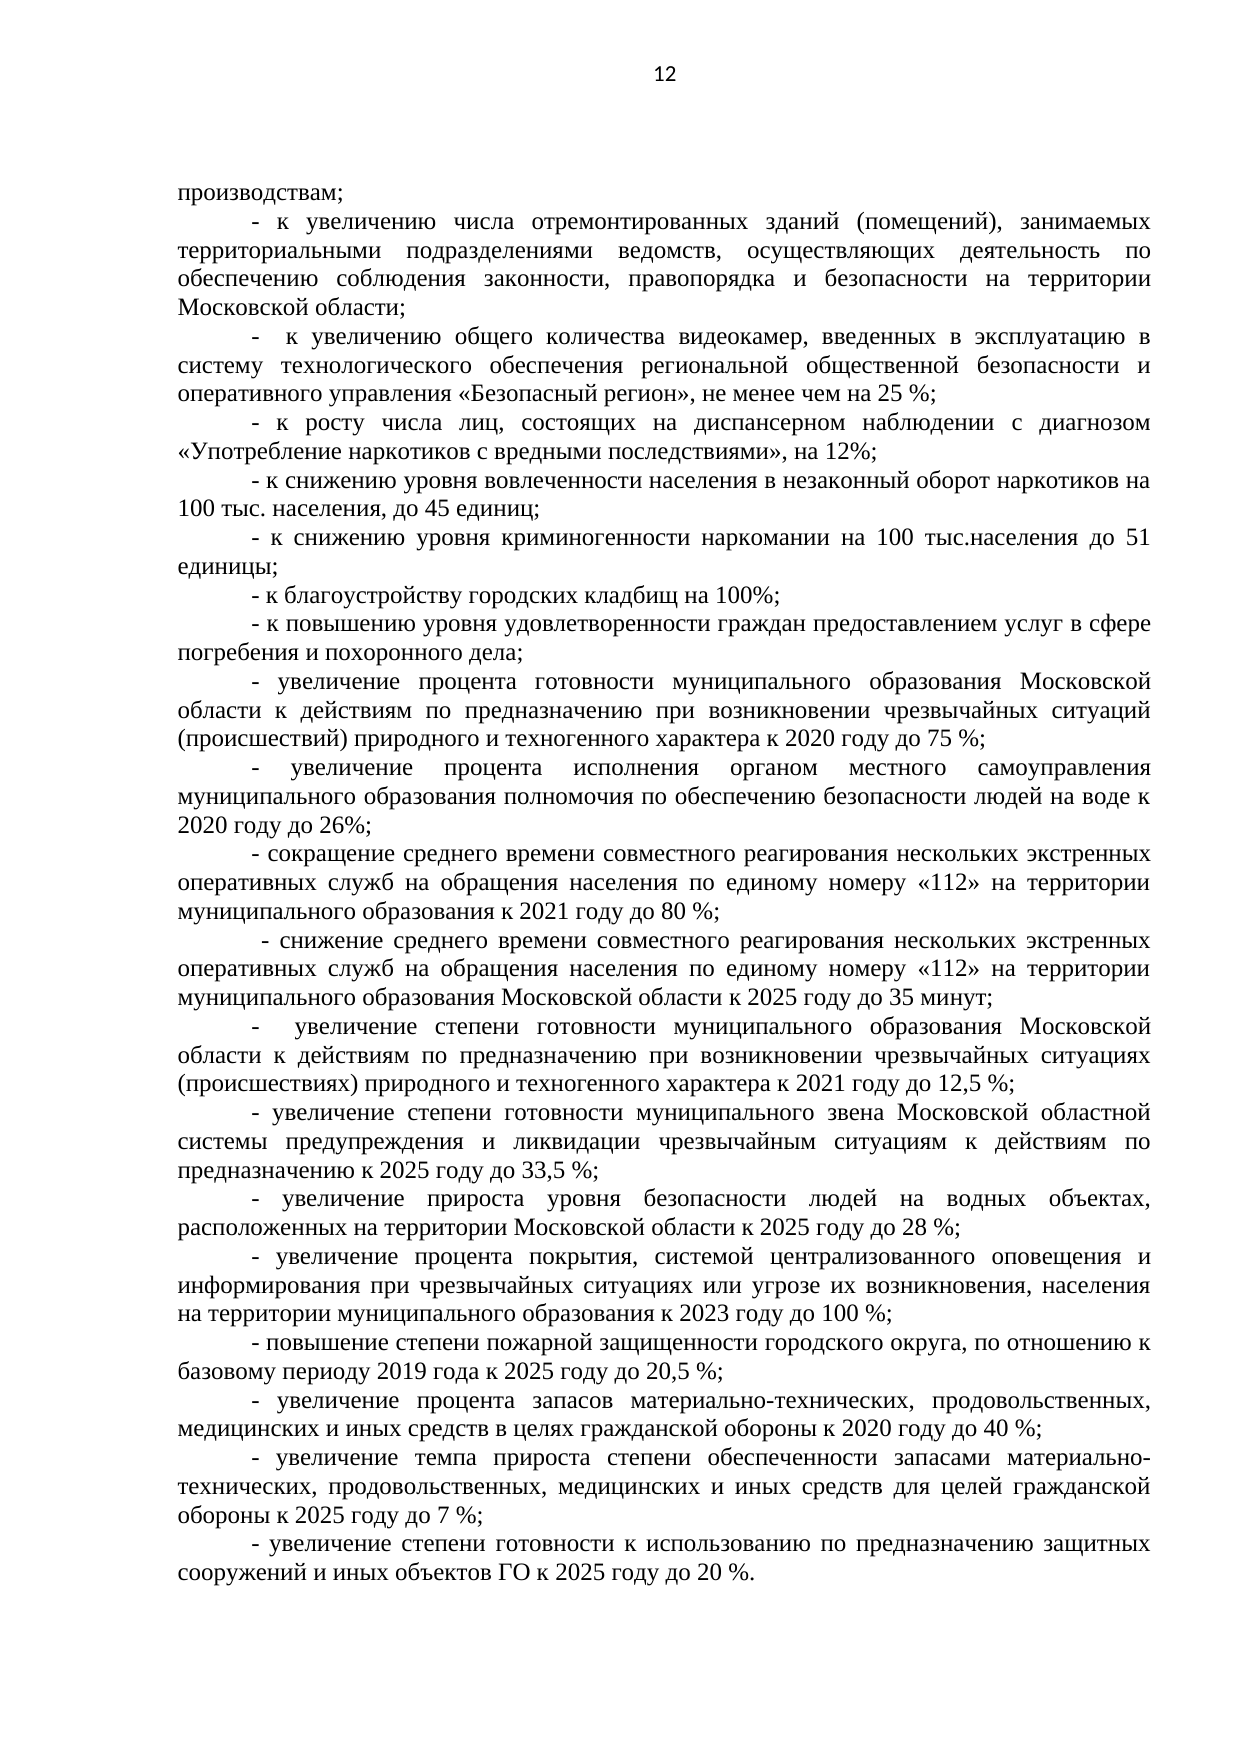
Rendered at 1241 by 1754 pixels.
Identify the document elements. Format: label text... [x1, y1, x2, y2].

text - увеличение степени готовности муниципального звена Московской областной системы предупреждения и ликвидации чрезвычайным ситуациям к действиям по предназначению к 2025 году до 33,5 %; [177, 1097, 1152, 1183]
text - к увеличению общего количества видеокамер, введенных в эксплуатацию в систему технологического обеспечения региональной общественной безопасности и оперативного управления «Безопасный регион», не менее чем на 25 %; [177, 321, 1152, 407]
text - сокращение среднего времени совместного реагирования нескольких экстренных оперативных служб на обращения населения по единому номеру «112» на территории муниципального образования к 2021 году до 80 %; [177, 838, 1152, 925]
text - снижение среднего времени совместного реагирования нескольких экстренных оперативных служб на обращения населения по единому номеру «112» на территории муниципального образования Московской области к 2025 году до 35 минут; [177, 925, 1152, 1011]
text - увеличение прироста уровня безопасности людей на водных объектах, расположенных на территории Московской области к 2025 году до 28 %; [177, 1183, 1152, 1241]
text - к росту числа лиц, состоящих на диспансерном наблюдении с диагнозом «Употребление наркотиков с вредными последствиями», на 12%; [177, 407, 1152, 465]
text - увеличение степени готовности к использованию по предназначению защитных сооружений и иных объектов ГО к 2025 году до 20 %. [177, 1528, 1152, 1586]
text - увеличение темпа прироста степени обеспеченности запасами материально-технических, продовольственных, медицинских и иных средств для целей гражданской обороны к 2025 году до 7 %; [177, 1442, 1152, 1528]
text - повышение степени пожарной защищенности городского округа, по отношению к базовому периоду 2019 года к 2025 году до 20,5 %; [177, 1327, 1152, 1385]
text - к снижению уровня криминогенности наркомании на 100 тыс.населения до 51 единицы; [177, 522, 1152, 580]
text - увеличение процента исполнения органом местного самоуправления муниципального образования полномочия по обеспечению безопасности людей на воде к 2020 году до 26%; [177, 752, 1152, 838]
text - к благоустройству городских кладбищ на 100%; [177, 580, 1152, 608]
text - увеличение процента покрытия, системой централизованного оповещения и информирования при чрезвычайных ситуациях или угрозе их возникновения, населения на территории муниципального образования к 2023 году до 100 %; [177, 1241, 1152, 1327]
text - к повышению уровня удовлетворенности граждан предоставлением услуг в сфере погребения и похоронного дела; [177, 608, 1152, 666]
text - к увеличению числа отремонтированных зданий (помещений), занимаемых территориальными подразделениями ведомств, осуществляющих деятельность по обеспечению соблюдения законности, правопорядка и безопасности на территории Московской области; [177, 206, 1152, 321]
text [177, 177, 1152, 206]
text - увеличение процента запасов материально-технических, продовольственных, медицинских и иных средств в целях гражданской обороны к 2020 году до 40 %; [177, 1385, 1152, 1442]
text - к снижению уровня вовлеченности населения в незаконный оборот наркотиков на 100 тыс. населения, до 45 единиц; [177, 465, 1152, 522]
text - увеличение степени готовности муниципального образования Московской области к действиям по предназначению при возникновении чрезвычайных ситуациях (происшествиях) природного и техногенного характера к 2021 году до 12,5 %; [177, 1011, 1152, 1097]
text - увеличение процента готовности муниципального образования Московской области к действиям по предназначению при возникновении чрезвычайных ситуаций (происшествий) природного и техногенного характера к 2020 году до 75 %; [177, 666, 1152, 752]
